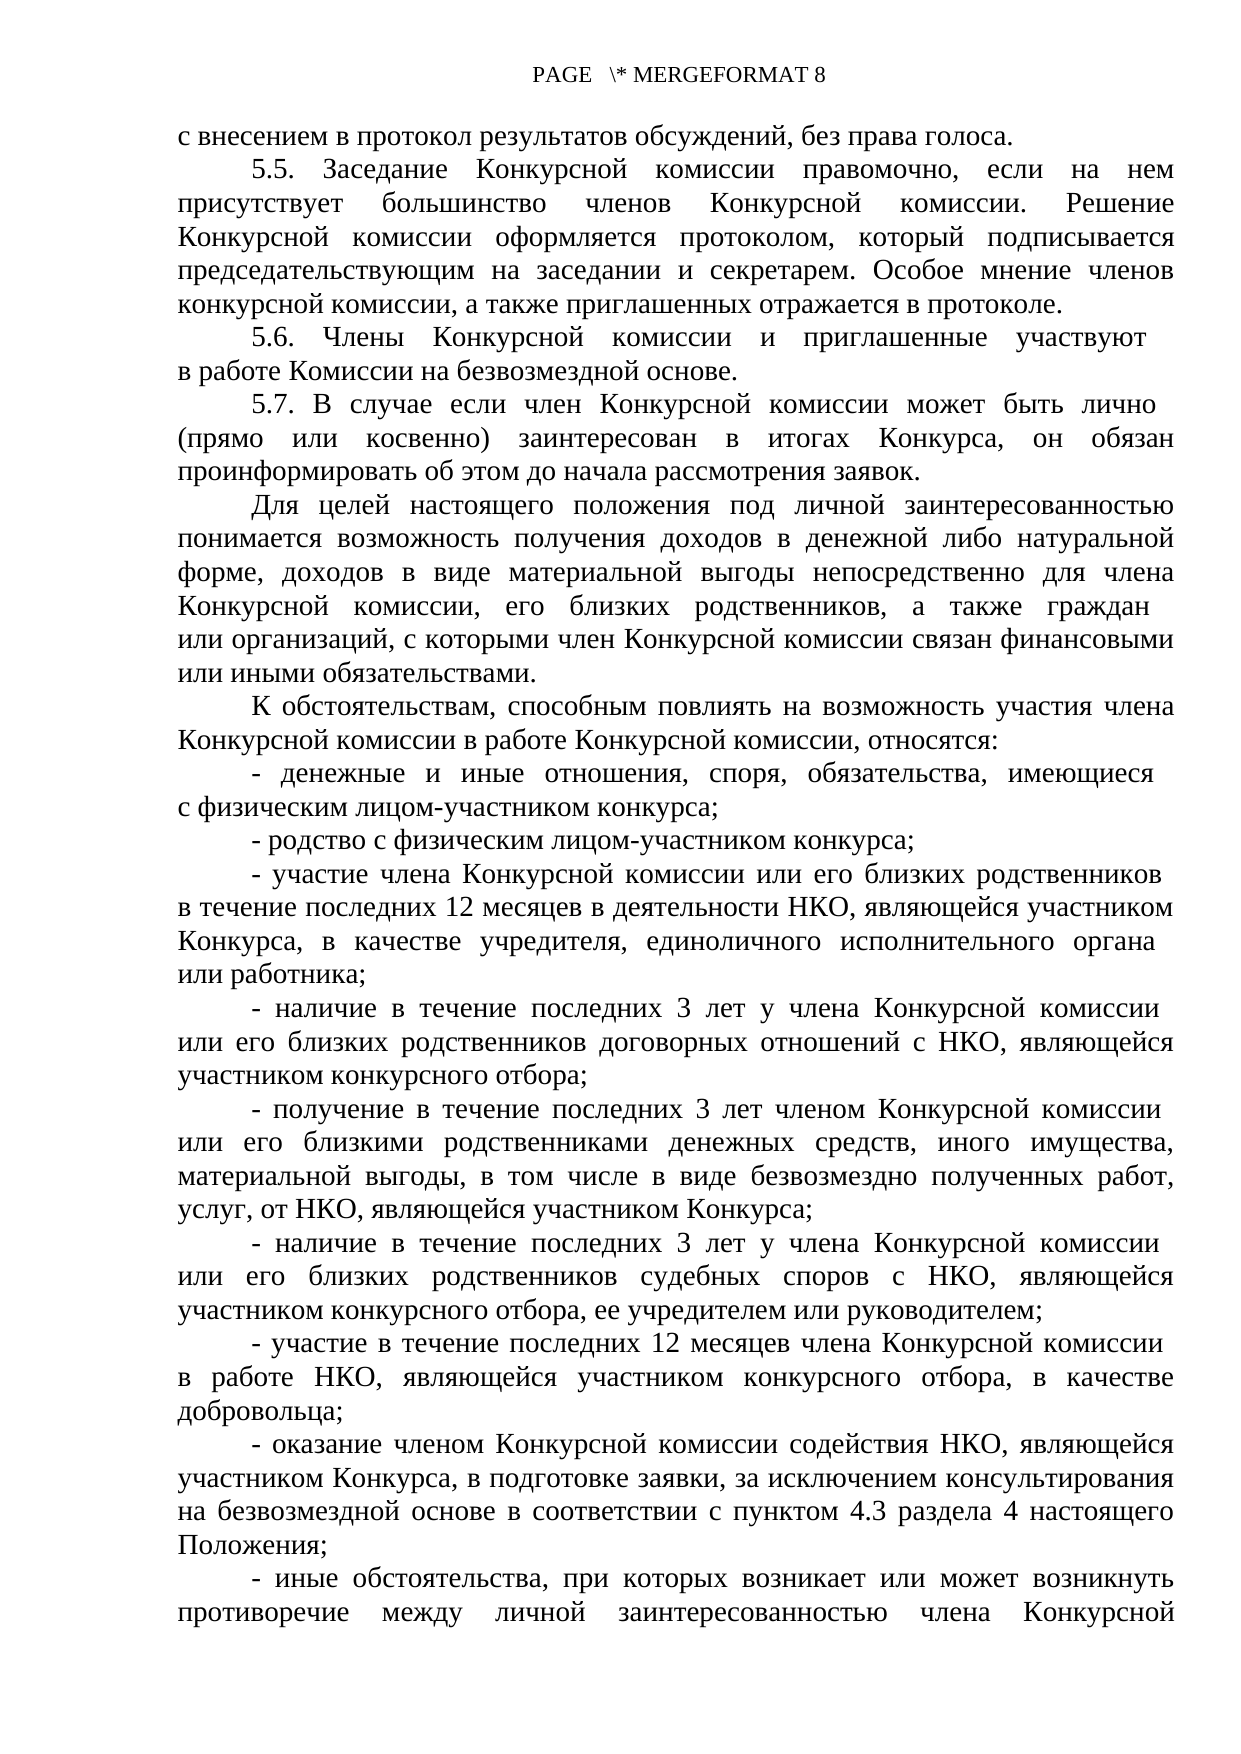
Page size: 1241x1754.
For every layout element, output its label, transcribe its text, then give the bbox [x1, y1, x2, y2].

text - получение в течение последних 3 лет членом Конкурсной комиссии или его близкими родственниками денежных средств, иного имущества, материальной выгоды, в том числе в виде безвозмездно полученных работ, услуг, от НКО, являющейся участником Конкурса; [177, 1091, 1175, 1225]
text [177, 118, 1175, 152]
text 5.6. Члены Конкурсной комиссии и приглашенные участвуют в работе Комиссии на безвозмездной основе. [177, 319, 1175, 386]
text - участие члена Конкурсной комиссии или его близких родственников в течение последних 12 месяцев в деятельности НКО, являющейся участником Конкурса, в качестве учредителя, единоличного исполнительного органа или работника; [177, 856, 1175, 990]
text 5.7. В случае если член Конкурсной комиссии может быть лично (прямо или косвенно) заинтересован в итогах Конкурса, он обязан проинформировать об этом до начала рассмотрения заявок. [177, 386, 1175, 487]
text - оказание членом Конкурсной комиссии содействия НКО, являющейся участником Конкурса, в подготовке заявки, за исключением консультирования на безвозмездной основе в соответствии с пунктом 4.3 раздела 4 настоящего Положения; [177, 1426, 1175, 1560]
text - участие в течение последних 12 месяцев члена Конкурсной комиссии в работе НКО, являющейся участником конкурсного отбора, в качестве добровольца; [177, 1326, 1175, 1426]
text К обстоятельствам, способным повлиять на возможность участия члена Конкурсной комиссии в работе Конкурсной комиссии, относятся: [177, 688, 1175, 755]
text - наличие в течение последних 3 лет у члена Конкурсной комиссии или его близких родственников судебных споров с НКО, являющейся участником конкурсного отбора, ее учредителем или руководителем; [177, 1225, 1175, 1326]
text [177, 1560, 1175, 1627]
text - наличие в течение последних 3 лет у члена Конкурсной комиссии или его близких родственников договорных отношений с НКО, являющейся участником конкурсного отбора; [177, 990, 1175, 1091]
text 5.5. Заседание Конкурсной комиссии правомочно, если на нем присутствует большинство членов Конкурсной комиссии. Решение Конкурсной комиссии оформляется протоколом, который подписывается председательствующим на заседании и секретарем. Особое мнение членов конкурсной комиссии, а также приглашенных отражается в протоколе. [177, 152, 1175, 319]
text - родство с физическим лицом-участником конкурса; [177, 822, 1175, 856]
text - денежные и иные отношения, споря, обязательства, имеющиеся с физическим лицом-участником конкурса; [177, 755, 1175, 822]
text Для целей настоящего положения под личной заинтересованностью понимается возможность получения доходов в денежной либо натуральной форме, доходов в виде материальной выгоды непосредственно для члена Конкурсной комиссии, его близких родственников, а также граждан или организаций, с которыми член Конкурсной комиссии связан финансовыми или иными обязательствами. [177, 487, 1175, 688]
